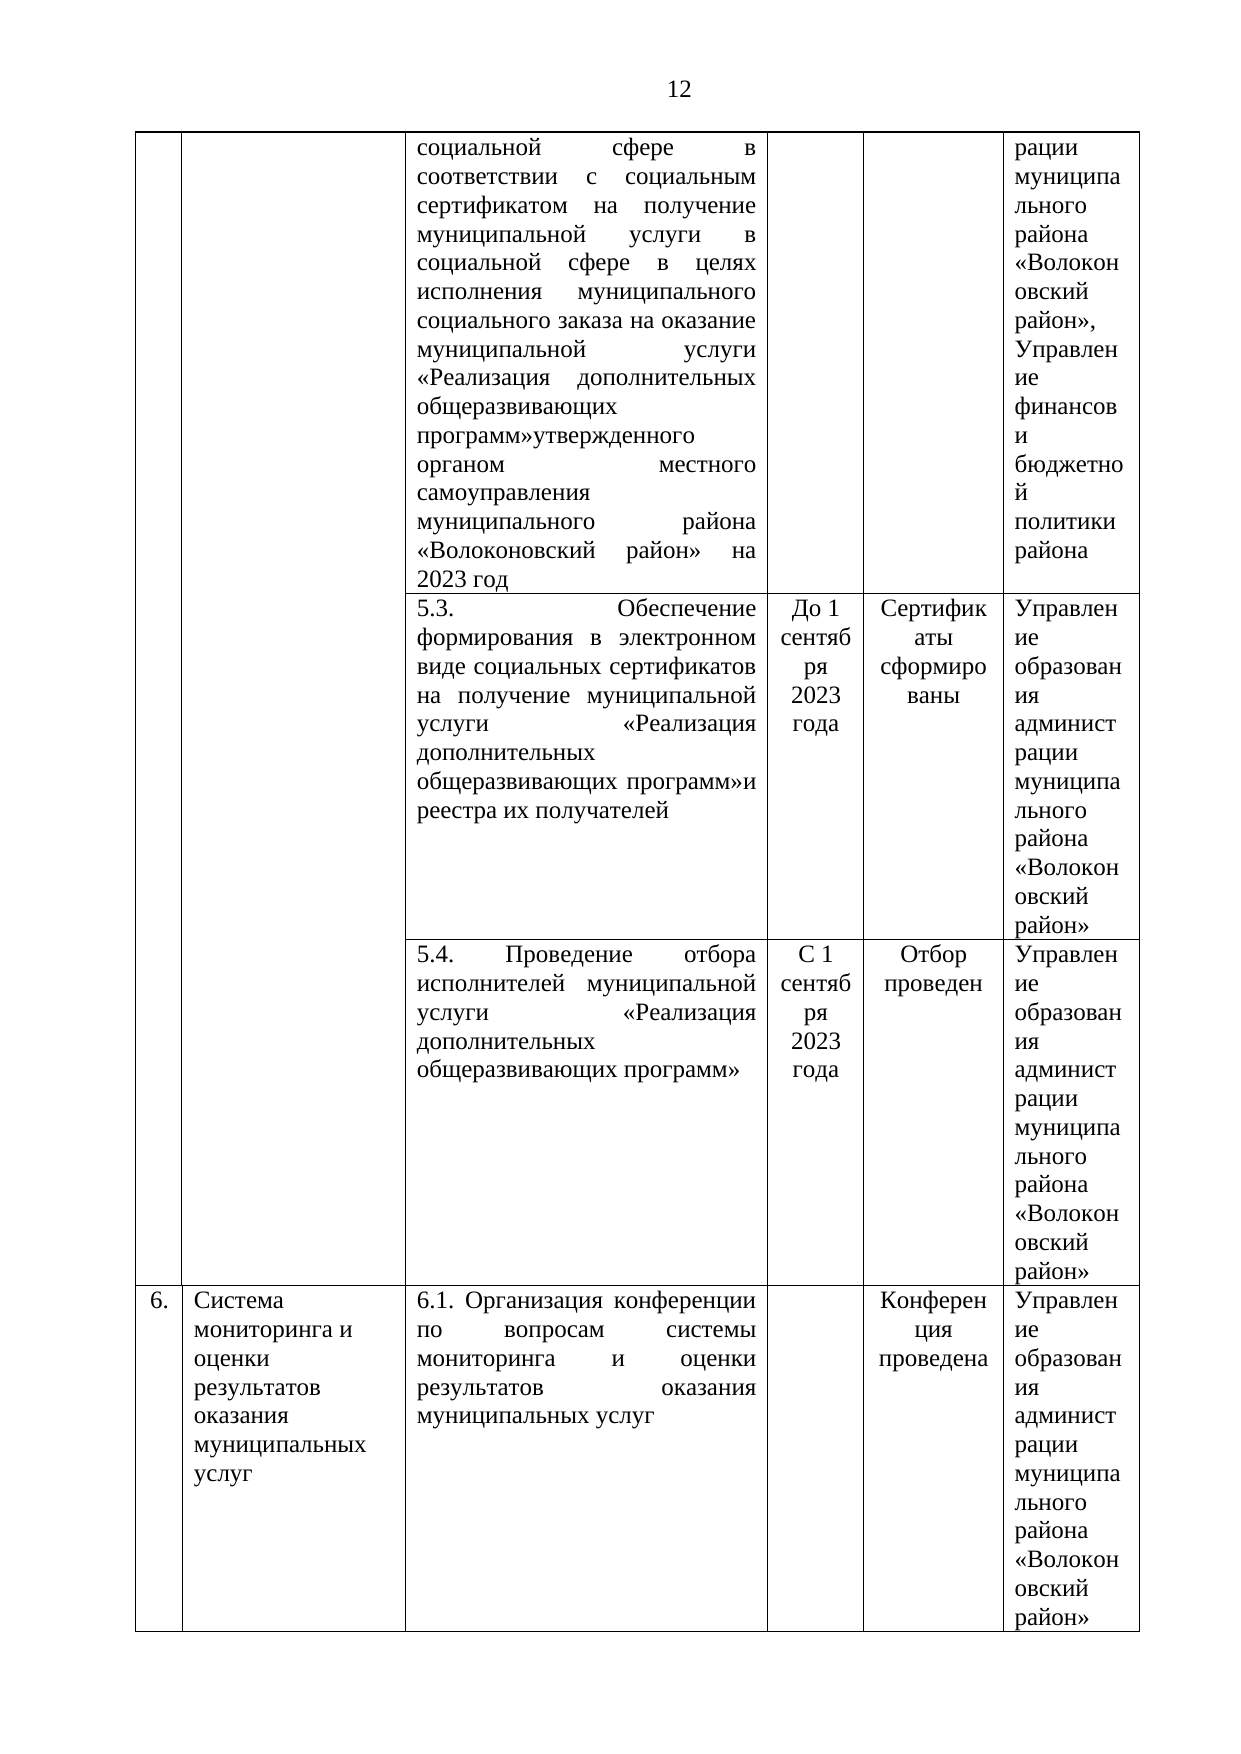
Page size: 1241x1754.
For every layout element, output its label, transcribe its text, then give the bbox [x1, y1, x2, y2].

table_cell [406, 133, 767, 592]
table_cell Сертификаты сформированы [864, 594, 1003, 938]
table_cell С 1 сентября 2023 года [768, 940, 863, 1284]
table_cell Отбор проведен [864, 940, 1003, 1284]
table_cell 6.1. Организация конференции по вопросам системы мониторинга и оценки результатов оказания муниципальных услуг [406, 1286, 767, 1631]
table_cell 5.3. Обеспечение формирования в электронном виде социальных сертификатов на получение муниципальной услуги «Реализация дополнительных общеразвивающих программ»и реестра их получателей [406, 594, 767, 938]
table_cell До 1 сентября 2023 года [768, 594, 863, 938]
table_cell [768, 133, 863, 592]
table_cell [768, 1286, 863, 1631]
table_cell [864, 133, 1003, 592]
table_cell Управление образования администрации муниципального района «Волоконовский район» [1004, 1286, 1139, 1631]
table_cell 6. [136, 1286, 182, 1631]
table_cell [1004, 133, 1139, 592]
table_cell Управление образования администрации муниципального района «Волоконовский район» [1004, 940, 1139, 1284]
table_cell Управление образования администрации муниципального района «Волоконовский район» [1004, 594, 1139, 938]
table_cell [183, 1286, 405, 1631]
table_cell 5.4. Проведение отбора исполнителей муниципальной услуги «Реализация дополнительных общеразвивающих программ» [406, 940, 767, 1284]
table_cell Конференция проведена [864, 1286, 1003, 1631]
